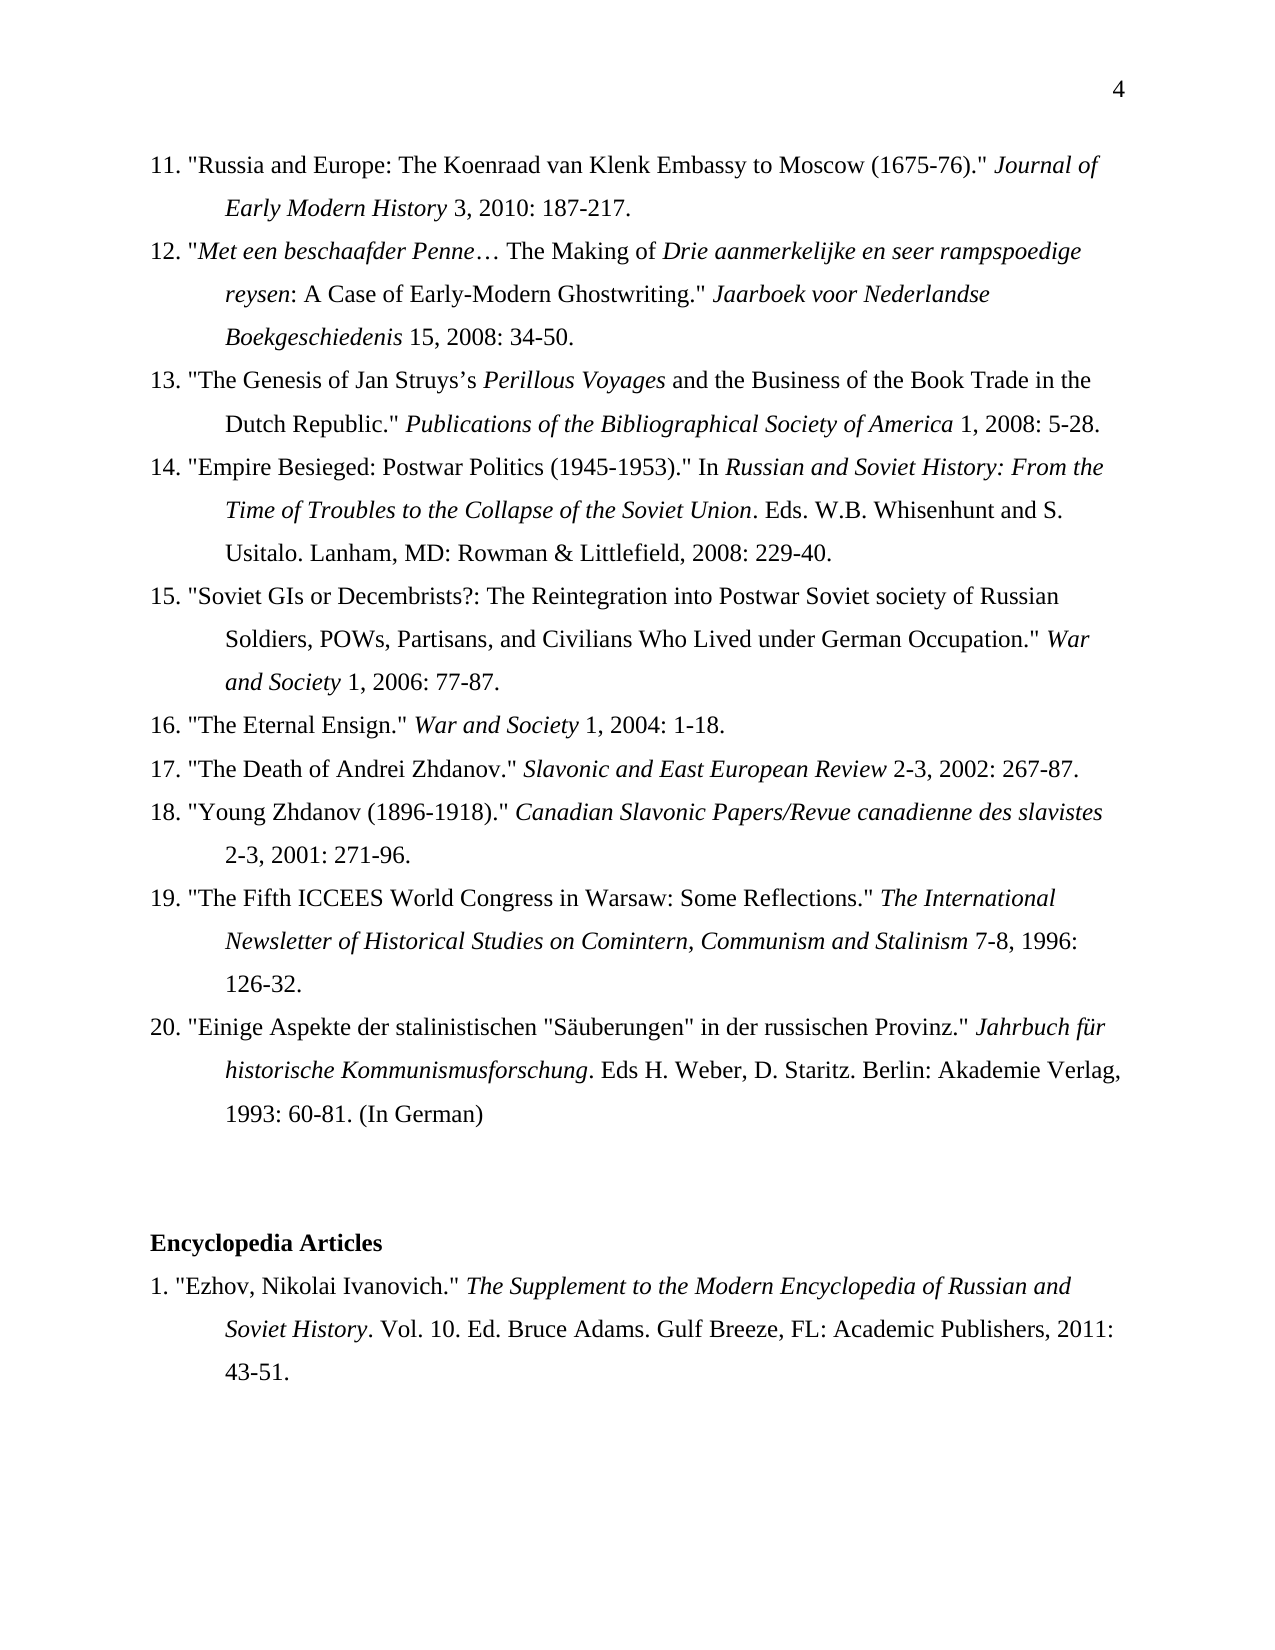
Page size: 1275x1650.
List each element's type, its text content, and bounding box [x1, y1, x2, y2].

text 18. "Young Zhdanov (1896-1918)." Canadian Slavonic Papers/Revue canadienne des slavistes 2-3, 2001: 271-96. [150, 797, 1125, 869]
text 15. "Soviet GIs or Decembrists?: The Reintegration into Postwar Soviet society of Russian Soldiers, POWs, Partisans, and Civilians Who Lived under German Occupation." War and Society 1, 2006: 77-87. [150, 581, 1125, 696]
text 20. "Einige Aspekte der stalinistischen "Säuberungen" in der russischen Provinz." Jahrbuch für historische Kommunismusforschung. Eds H. Weber, D. Staritz. Berlin: Akademie Verlag, 1993: 60-81. (In German) [150, 1012, 1125, 1127]
text 11. "Russia and Europe: The Koenraad van Klenk Embassy to Moscow (1675-76)." Journal of Early Modern History 3, 2010: 187-217. [150, 150, 1125, 222]
text 1. "Ezhov, Nikolai Ivanovich." The Supplement to the Modern Encyclopedia of Russian and Soviet History. Vol. 10. Ed. Bruce Adams. Gulf Breeze, FL: Academic Publishers, 2011: 43-51. [150, 1271, 1125, 1386]
text 16. "The Eternal Ensign." War and Society 1, 2004: 1-18. [150, 711, 1125, 739]
text 13. "The Genesis of Jan Struys’s Perillous Voyages and the Business of the Book Trade in the Dutch Republic." Publications of the Bibliographical Society of America 1, 2008: 5-28. [150, 366, 1125, 437]
text 17. "The Death of Andrei Zhdanov." Slavonic and East European Review 2-3, 2002: 267-87. [150, 754, 1125, 782]
text 12. "Met een beschaafder Penne… The Making of Drie aanmerkelijke en seer rampspoedige reysen: A Case of Early-Modern Ghostwriting." Jaarboek voor Nederlandse Boekgeschiedenis 15, 2008: 34-50. [150, 236, 1125, 351]
text Encyclopedia Articles [150, 1228, 1125, 1257]
text 19. "The Fifth ICCEES World Congress in Warsaw: Some Reflections." The International Newsletter of Historical Studies on Comintern, Communism and Stalinism 7-8, 1996: 126-32. [150, 883, 1125, 998]
text 14. "Empire Besieged: Postwar Politics (1945-1953)." In Russian and Soviet History: From the Time of Troubles to the Collapse of the Soviet Union. Eds. W.B. Whisenhunt and S. Usitalo. Lanham, MD: Rowman & Littlefield, 2008: 229-40. [150, 452, 1125, 567]
